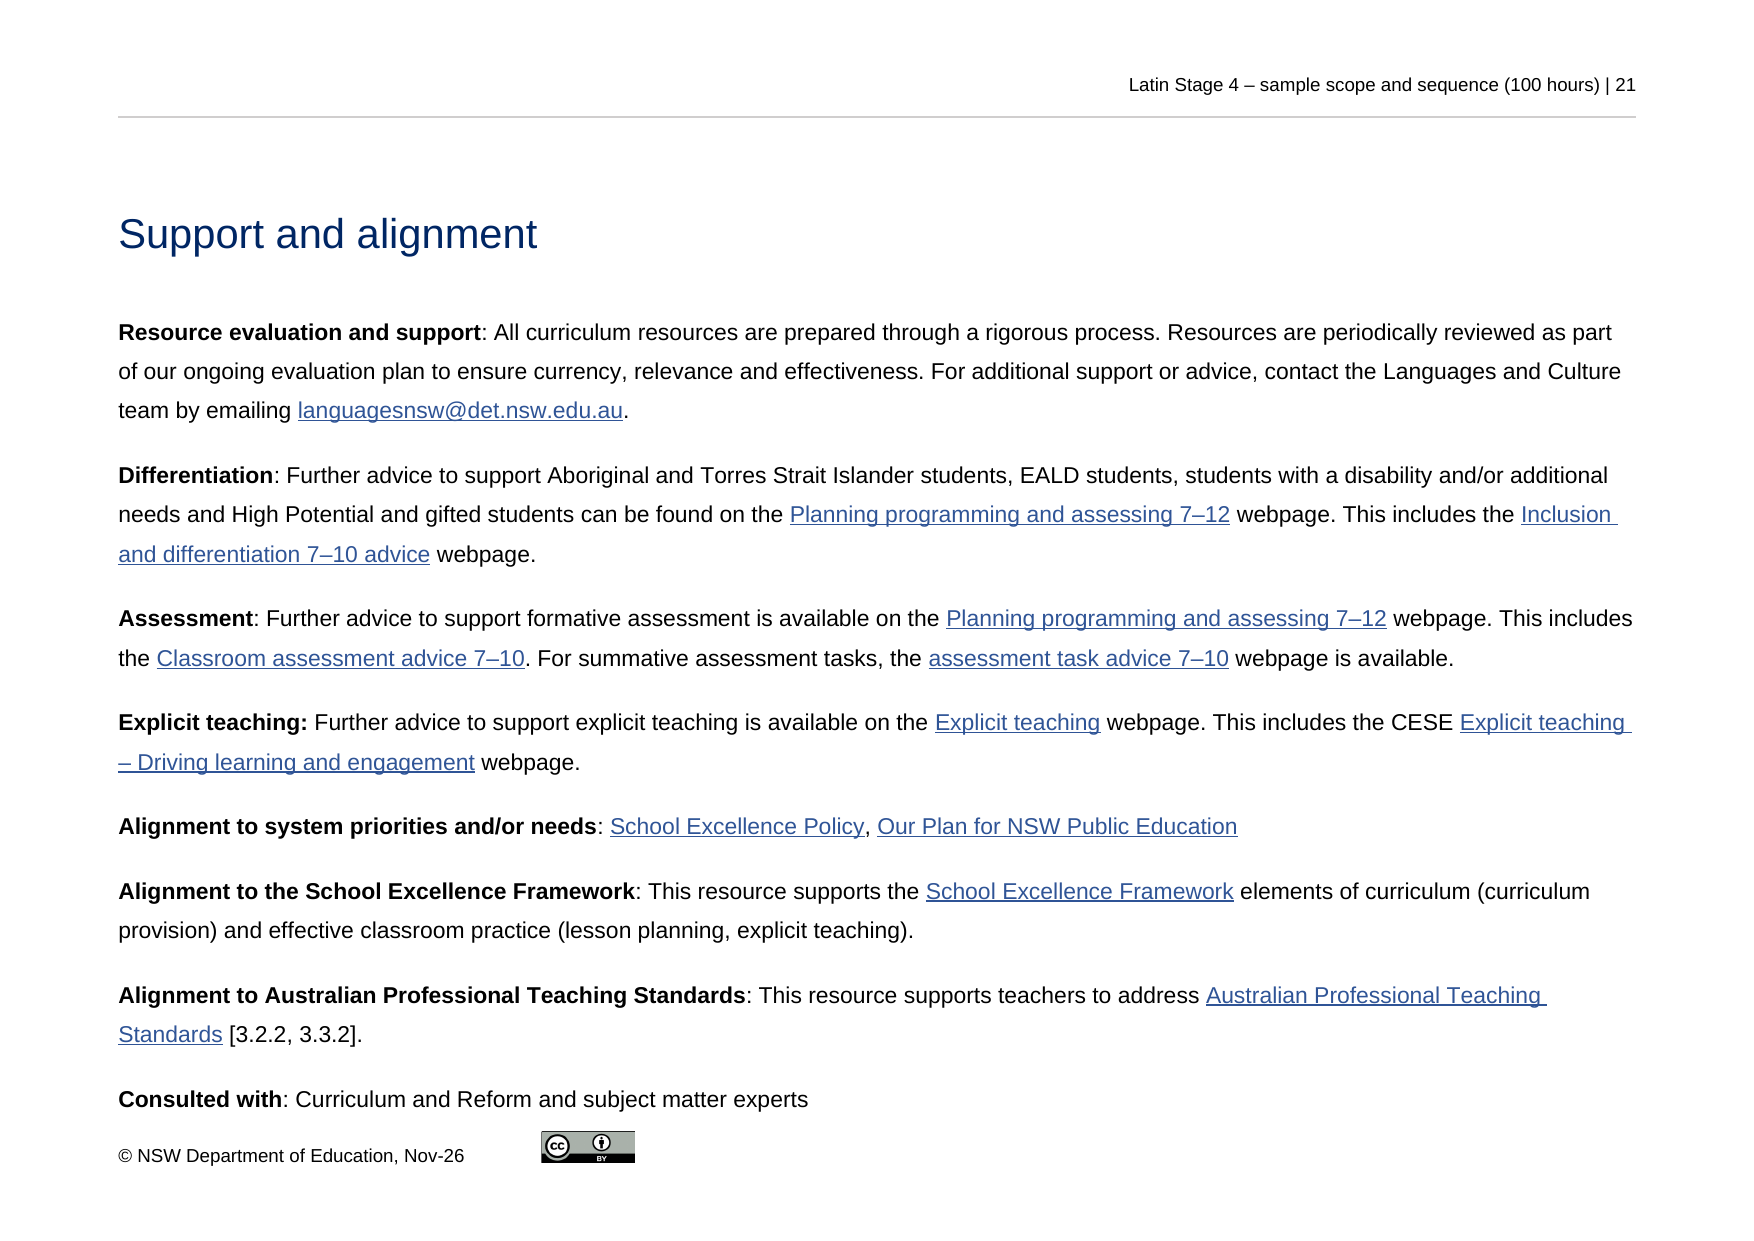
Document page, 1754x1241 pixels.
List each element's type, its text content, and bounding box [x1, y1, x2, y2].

picture [541, 1131, 635, 1163]
text Alignment to system priorities and/or needs: School Excellence Policy, Our Plan for NSW Public Education [118, 813, 1636, 839]
text Alignment to Australian Professional Teaching Standards: This resource supports teachers to address Australian Professional Teaching Standards [3.2.2, 3.3.2]. [118, 982, 1636, 1047]
text Resource evaluation and support: All curriculum resources are prepared through a rigorous process. Resources are periodically reviewed as part of our ongoing evaluation plan to ensure currency, relevance and effectiveness. For additional support or advice, contact the Languages and Culture team by emailing languagesnsw@det.nsw.edu.au. [118, 318, 1636, 424]
text Consulted with: Curriculum and Reform and subject matter experts [118, 1086, 1636, 1112]
text Alignment to the School Excellence Framework: This resource supports the School Excellence Framework elements of curriculum (curriculum provision) and effective classroom practice (lesson planning, explicit teaching). [118, 878, 1636, 943]
subtitle Support and alignment [118, 209, 1636, 257]
text Explicit teaching: Further advice to support explicit teaching is available on the Explicit teaching webpage. This includes the CESE Explicit teaching – Driving learning and engagement webpage. [118, 709, 1636, 775]
text Assessment: Further advice to support formative assessment is available on the Planning programming and assessing 7–12 webpage. This includes the Classroom assessment advice 7–10. For summative assessment tasks, the assessment task advice 7–10 webpage is available. [118, 605, 1636, 671]
text Differentiation: Further advice to support Aboriginal and Torres Strait Islander students, EALD students, students with a disability and/or additional needs and High Potential and gifted students can be found on the Planning programming and assessing 7–12 webpage. This includes the Inclusion and differentiation 7–10 advice webpage. [118, 462, 1636, 567]
